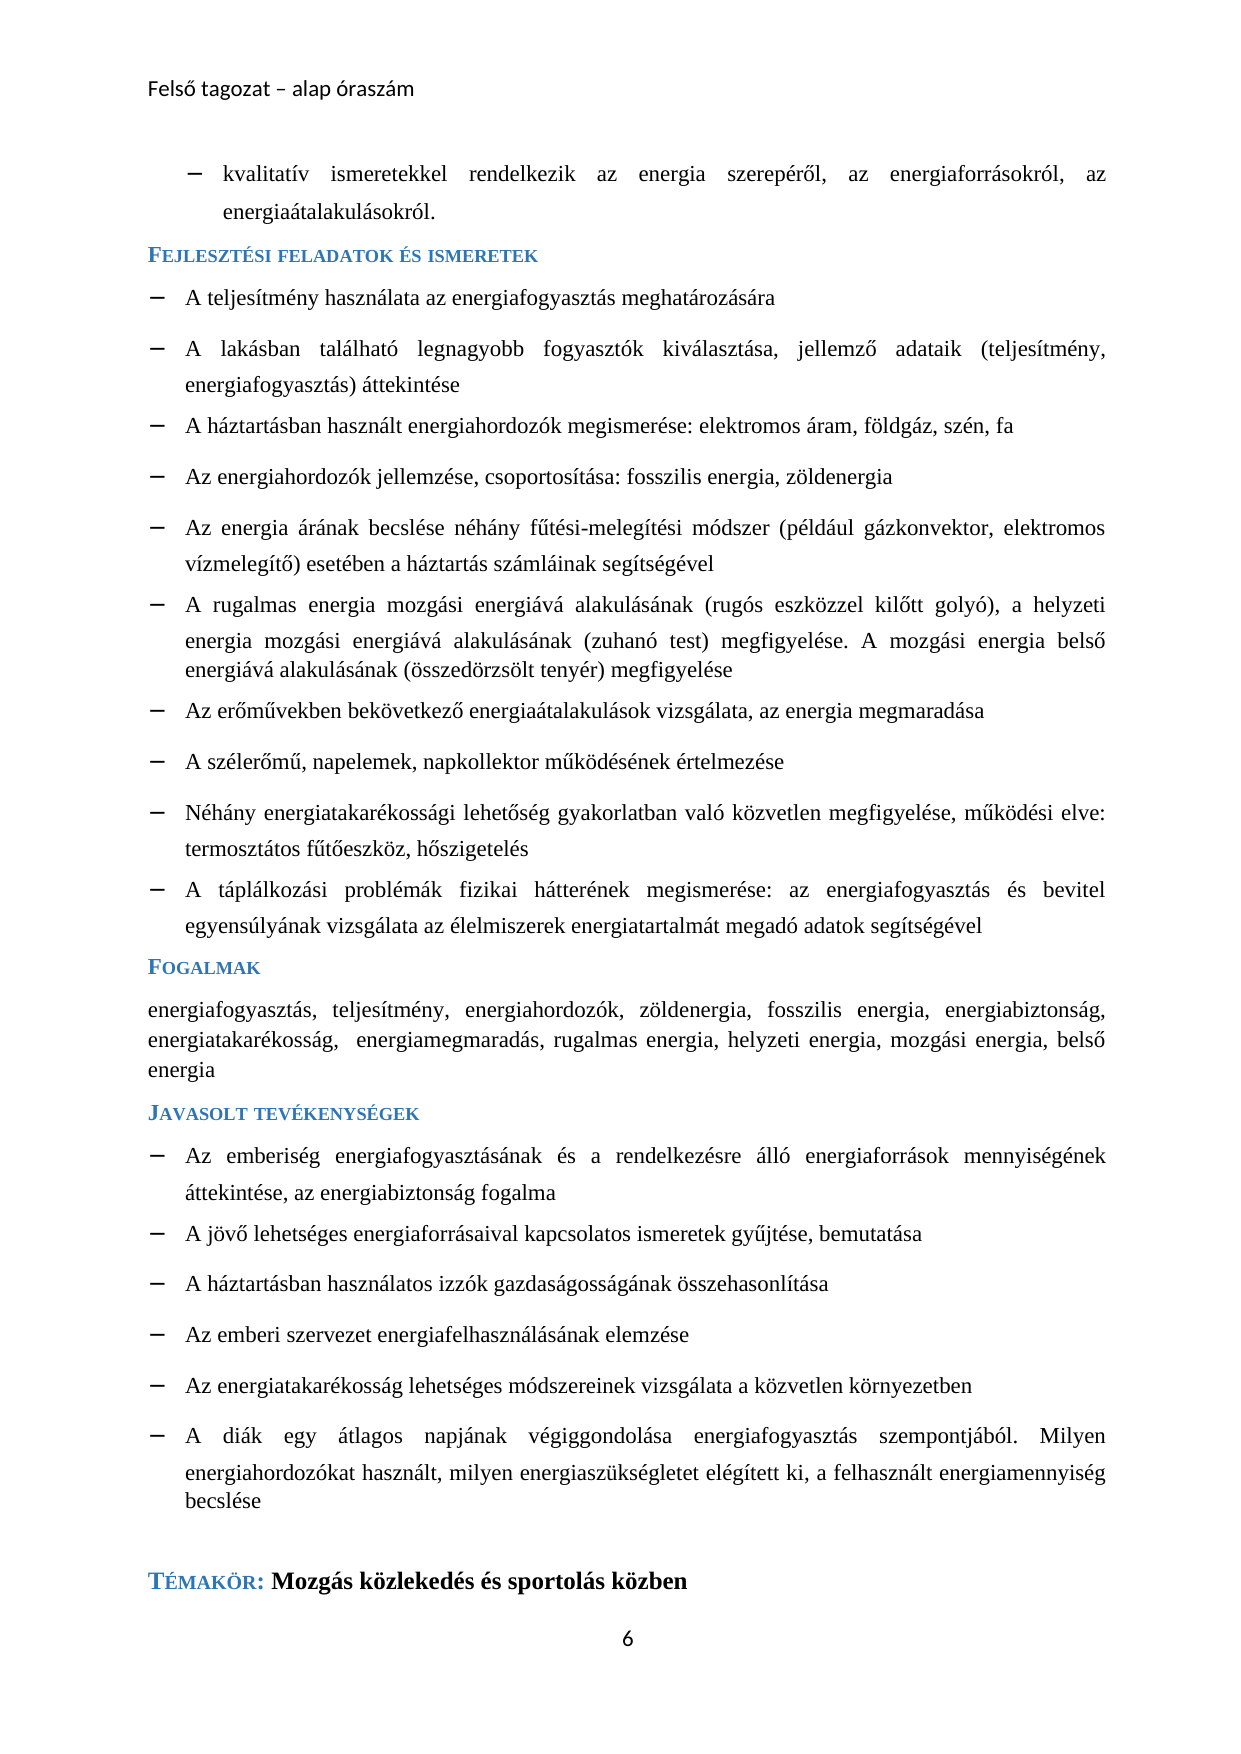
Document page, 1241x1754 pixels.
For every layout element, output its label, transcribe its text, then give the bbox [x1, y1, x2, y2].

text A háztartásban használt energiahordozók megismerése: elektromos áram, földgáz, szén, fa [148, 399, 1107, 447]
text Az energia árának becslése néhány fűtési-melegítési módszer (például gázkonvektor, elektromos vízmelegítő) esetében a háztartás számláinak segítségével [148, 501, 1107, 576]
text A teljesítmény használata az energiafogyasztás meghatározására [148, 271, 1107, 318]
subtitle Javasolt tevékenységek [148, 1099, 1107, 1126]
text Néhány energiatakarékossági lehetőség gyakorlatban való közvetlen megfigyelése, működési elve: termosztátos fűtőeszköz, hőszigetelés [148, 786, 1107, 861]
text A diák egy átlagos napjának végiggondolása energiafogyasztás szempontjából. Milyen energiahordozókat használt, milyen energiaszükségletet elégített ki, a felhasznált energiamennyiség becslése [148, 1410, 1107, 1514]
subtitle Fejlesztési feladatok és ismeretek [148, 241, 1107, 267]
text A táplálkozási problémák fizikai hátterének megismerése: az energiafogyasztás és bevitel egyensúlyának vizsgálata az élelmiszerek energiatartalmát megadó adatok segítségével [148, 863, 1107, 939]
text A jövő lehetséges energiaforrásaival kapcsolatos ismeretek gyűjtése, bemutatása [148, 1207, 1107, 1254]
text Az erőművekben bekövetkező energiaátalakulások vizsgálata, az energia megmaradása [148, 684, 1107, 731]
text A rugalmas energia mozgási energiává alakulásának (rugós eszközzel kilőtt golyó), a helyzeti energia mozgási energiává alakulásának (zuhanó test) megfigyelése. A mozgási energia belső energiává alakulásának (összedörzsölt tenyér) megfigyelése [148, 578, 1107, 682]
text A háztartásban használatos izzók gazdaságosságának összehasonlítása [148, 1258, 1107, 1305]
text A lakásban található legnagyobb fogyasztók kiválasztása, jellemző adataik (teljesítmény, energiafogyasztás) áttekintése [148, 322, 1107, 397]
list kvalitatív ismeretekkel rendelkezik az energia szerepéről, az energiaforrásokról, az energiaátalakulásokról. [185, 148, 1107, 225]
text Az emberiség energiafogyasztásának és a rendelkezésre álló energiaforrások mennyiségének áttekintése, az energiabiztonság fogalma [148, 1129, 1107, 1205]
subtitle Fogalmak [148, 953, 1107, 980]
text Az energiahordozók jellemzése, csoportosítása: fosszilis energia, zöldenergia [148, 450, 1107, 497]
text A szélerőmű, napelemek, napkollektor működésének értelmezése [148, 735, 1107, 782]
text Az emberi szervezet energiafelhasználásának elemzése [148, 1308, 1107, 1355]
subtitle energiafogyasztás, teljesítmény, energiahordozók, zöldenergia, fosszilis energia, energiabiztonság, energiatakarékosság, energiamegmaradás, rugalmas energia, helyzeti energia, mozgási energia, belső energia [148, 996, 1107, 1083]
text Témakör: Mozgás közlekedés és sportolás közben [148, 1566, 1107, 1594]
text Az energiatakarékosság lehetséges módszereinek vizsgálata a közvetlen környezetben [148, 1359, 1107, 1406]
